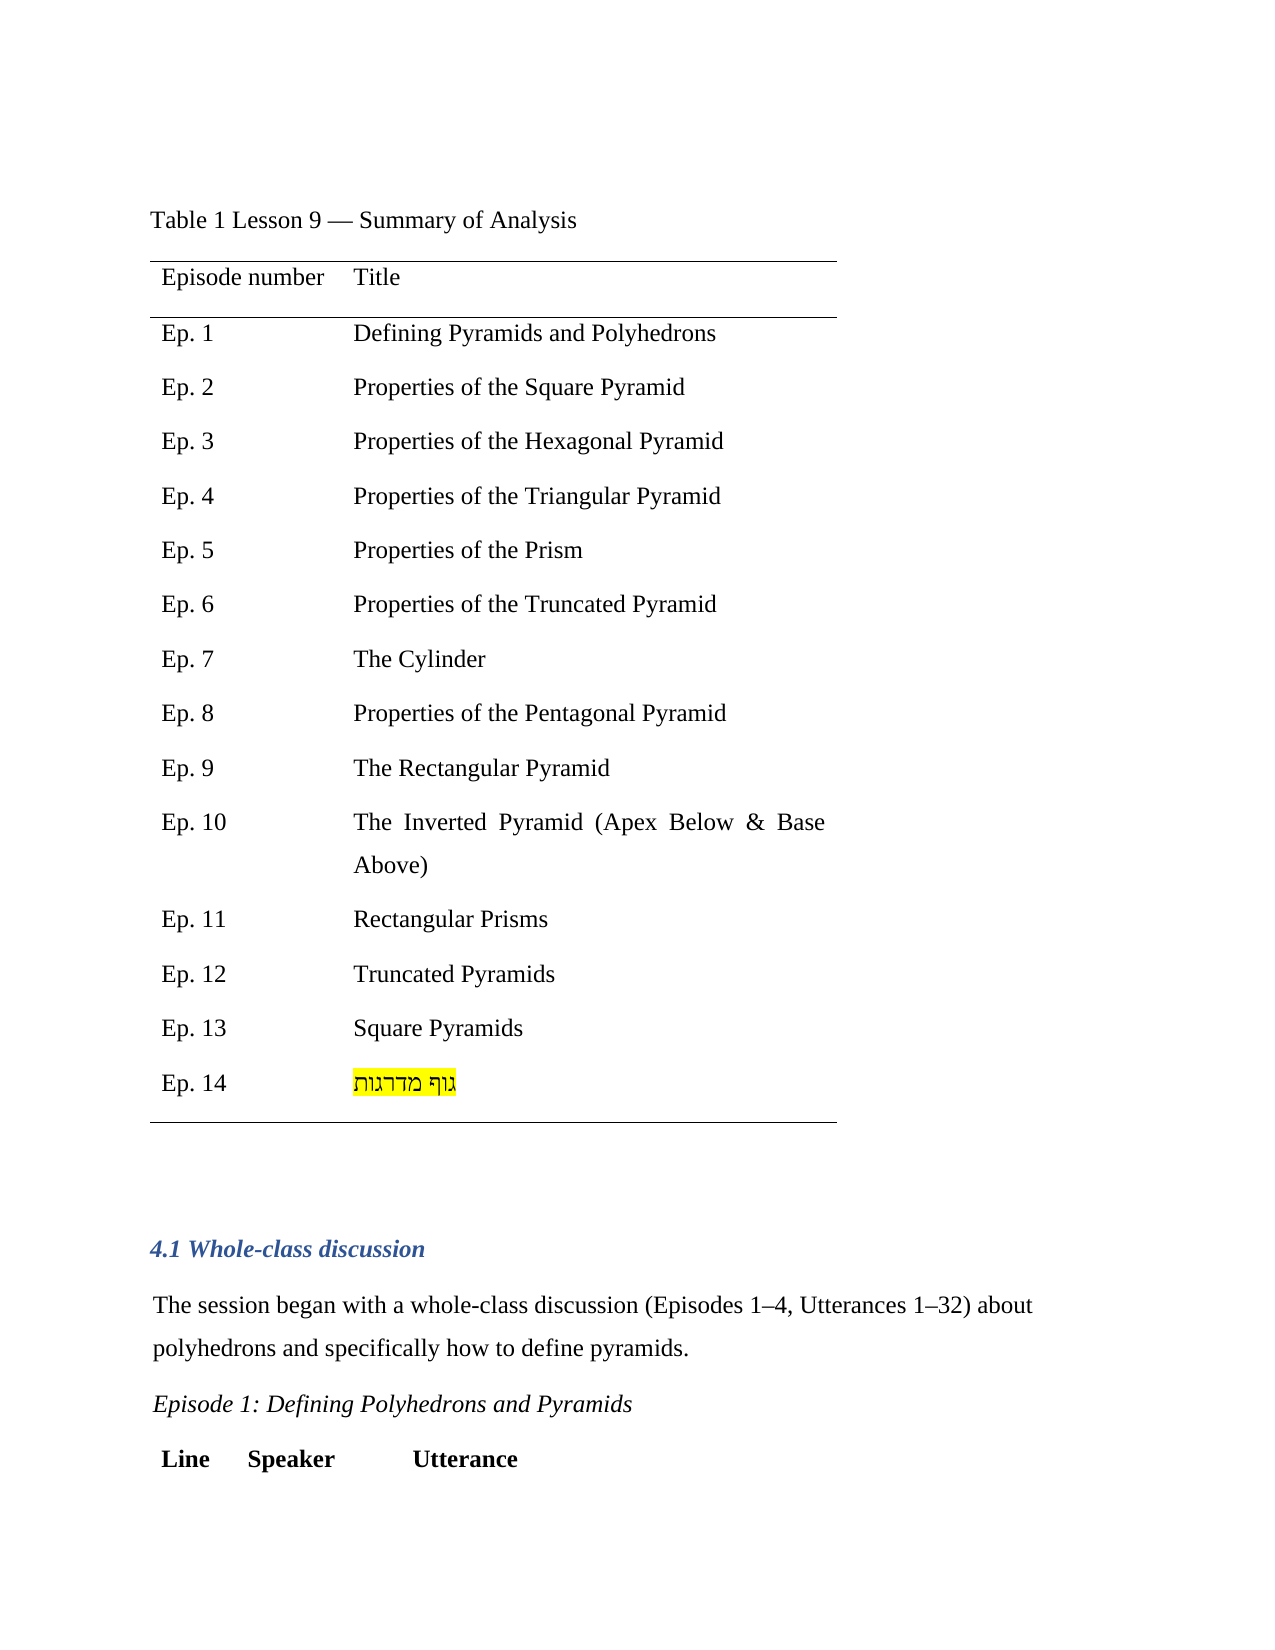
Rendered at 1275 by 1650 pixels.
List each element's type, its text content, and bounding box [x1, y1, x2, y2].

text The session began with a whole-class discussion (Episodes 1–4, Utterances 1–32) about polyhedrons and specifically how to define pyramids. [153, 1290, 1125, 1362]
table_header Episode number [150, 262, 342, 317]
text Table 1 Lesson 9 — Summary of Analysis [150, 206, 1125, 234]
table_cell Ep. 12 [150, 959, 342, 1013]
table_cell Ep. 11 [150, 905, 342, 959]
text 4.1 Whole-class discussion [150, 1234, 1125, 1263]
table_header Title [342, 262, 837, 317]
table_cell Properties of the Square Pyramid [342, 372, 837, 426]
table_cell Truncated Pyramids [342, 959, 837, 1013]
table_cell Ep. 9 [150, 753, 342, 807]
table_cell Ep. 7 [150, 644, 342, 698]
table_header Line [150, 1444, 236, 1499]
table_header Speaker [236, 1444, 401, 1499]
table_cell Ep. 14 [150, 1068, 342, 1122]
table_cell The Rectangular Pyramid [342, 753, 837, 807]
table_cell Ep. 3 [150, 426, 342, 481]
table_cell Ep. 1 [150, 318, 342, 372]
table_cell Ep. 4 [150, 481, 342, 535]
table_cell Defining Pyramids and Polyhedrons [342, 318, 837, 372]
text Episode 1: Defining Polyhedrons and Pyramids [153, 1389, 1125, 1417]
table_cell Properties of the Prism [342, 535, 837, 589]
table_cell גוף מדרגות [342, 1068, 837, 1122]
table_cell Ep. 6 [150, 590, 342, 644]
table_cell Ep. 8 [150, 698, 342, 753]
table_cell Properties of the Hexagonal Pyramid [342, 426, 837, 481]
table_cell Rectangular Prisms [342, 905, 837, 959]
table_cell The Cylinder [342, 644, 837, 698]
table_header Utterance [401, 1444, 1130, 1499]
table_cell Ep. 10 [150, 807, 342, 904]
table_cell Ep. 13 [150, 1013, 342, 1068]
table_cell Ep. 2 [150, 372, 342, 426]
table_cell Properties of the Triangular Pyramid [342, 481, 837, 535]
table_cell Properties of the Truncated Pyramid [342, 590, 837, 644]
table_cell Ep. 5 [150, 535, 342, 589]
table_cell The Inverted Pyramid (Apex Below & Base Above) [342, 807, 837, 904]
table_cell Square Pyramids [342, 1013, 837, 1068]
table_cell Properties of the Pentagonal Pyramid [342, 698, 837, 753]
